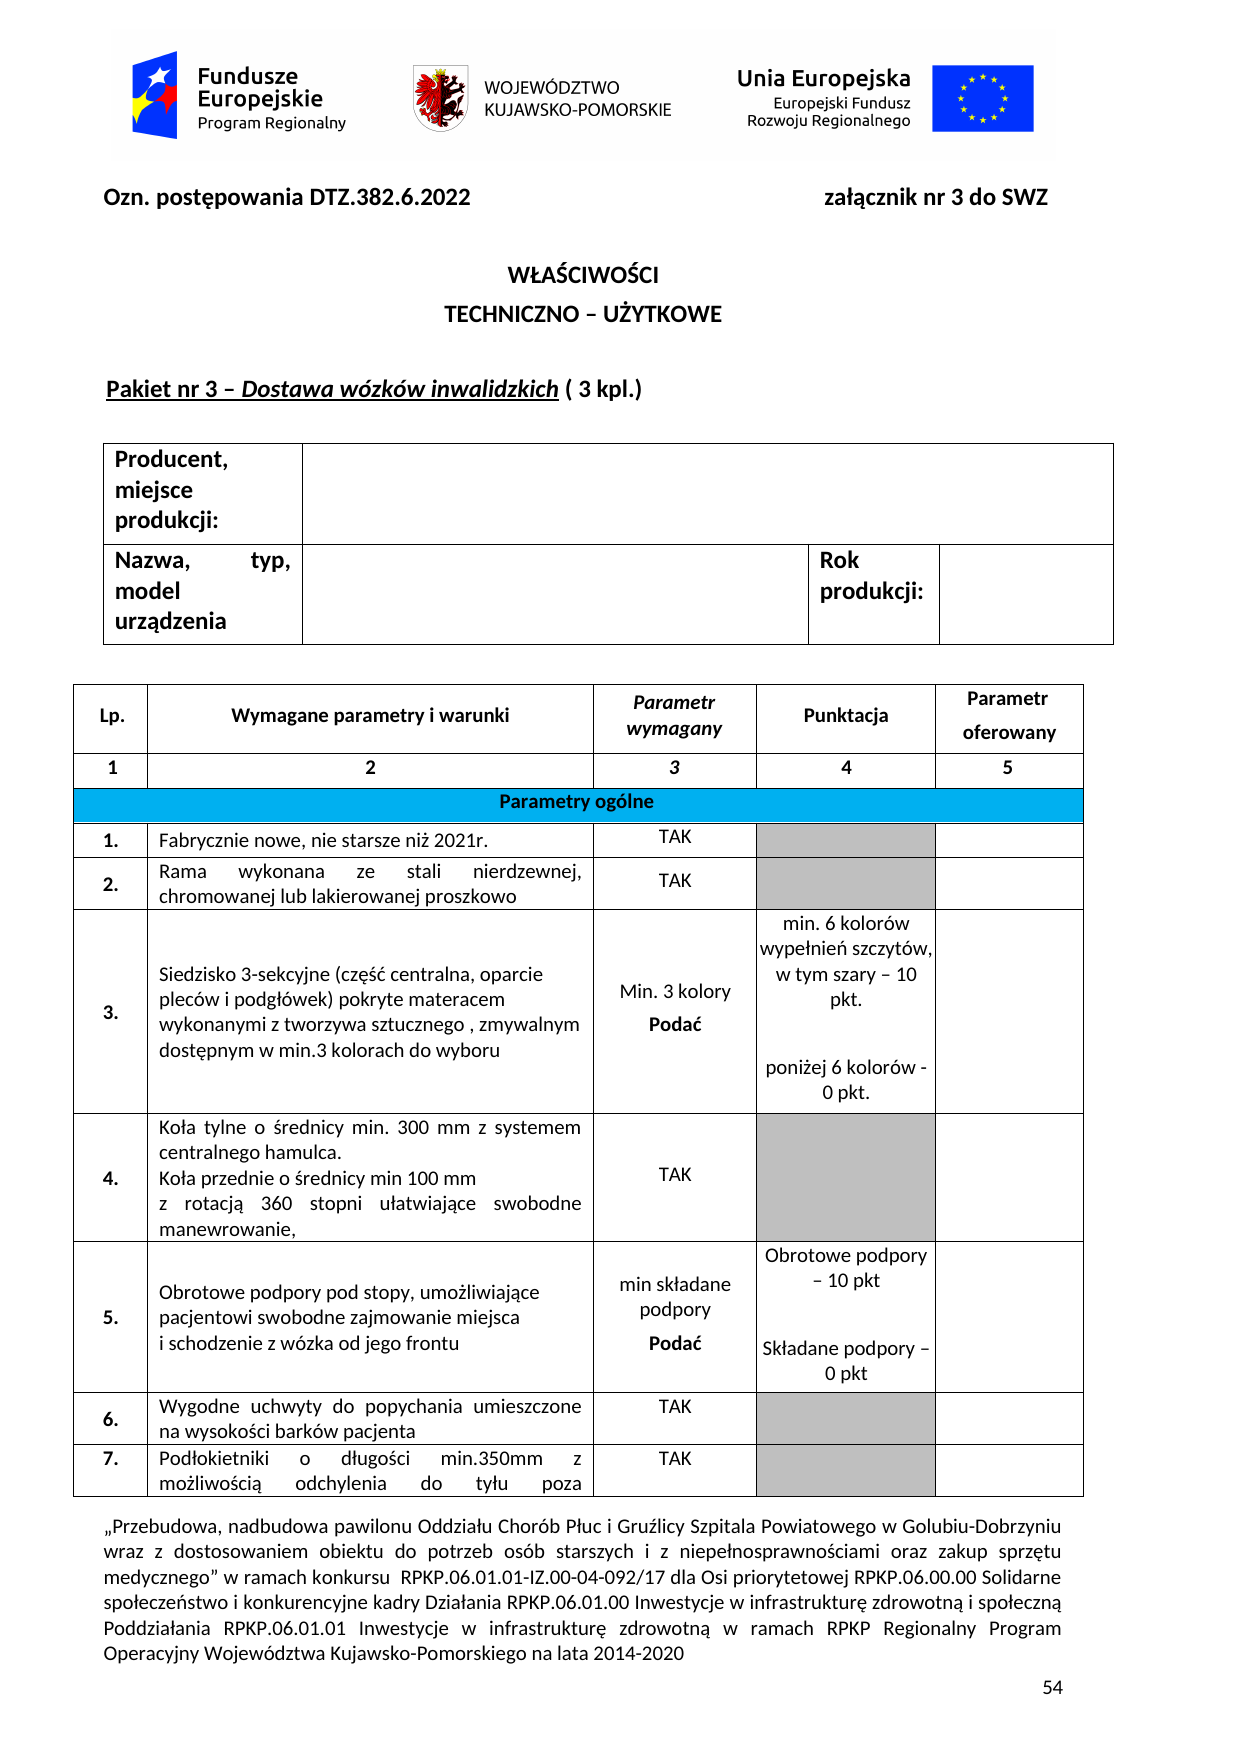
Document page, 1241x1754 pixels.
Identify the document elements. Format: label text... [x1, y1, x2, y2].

table_cell [757, 1114, 935, 1241]
table_cell Fabrycznie nowe, nie starsze niż 2021r. [148, 824, 593, 857]
table_cell [757, 1445, 935, 1496]
picture [110, 29, 1056, 161]
table_header Parametr wymagany [594, 685, 756, 753]
subtitle Ozn. postępowania DTZ.382.6.2022 załącznik nr 3 do SWZ [103, 181, 1063, 212]
table_cell [757, 824, 935, 857]
table_header Parametr oferowany [936, 685, 1083, 753]
text WŁAŚCIWOŚCI [103, 259, 1063, 289]
table_cell [757, 1393, 935, 1444]
table_header Producent, miejsce produkcji: [104, 444, 302, 543]
table_cell Parametry ogólne [74, 789, 1083, 822]
table_cell 5 [936, 754, 1083, 788]
table_header Wymagane parametry i warunki [148, 685, 593, 753]
table_cell Rama wykonana ze stali nierdzewnej, chromowanej lub lakierowanej proszkowo [148, 858, 593, 909]
table_cell [936, 1114, 1083, 1241]
table_cell TAK [594, 1393, 756, 1444]
table_cell 4 [757, 754, 935, 788]
table_cell 3. [74, 910, 147, 1113]
table_cell [303, 545, 808, 644]
table_cell TAK [594, 824, 756, 857]
table_cell Siedzisko 3-sekcyjne (część centralna, oparcie pleców i podgłówek) pokryte materacem wykonanymi z tworzywa sztucznego , zmywalnym dostępnym w min.3 kolorach do wyboru [148, 910, 593, 1113]
table_cell Obrotowe podpory – 10 pkt Składane podpory – 0 pkt [757, 1242, 935, 1392]
table_cell Obrotowe podpory pod stopy, umożliwiające pacjentowi swobodne zajmowanie miejsca i schodzenie z wózka od jego frontu [148, 1242, 593, 1392]
table_cell 2. [74, 858, 147, 909]
table_cell TAK [594, 858, 756, 909]
table_header [303, 444, 1113, 543]
table_cell min składane podpory Podać [594, 1242, 756, 1392]
table_cell 3 [594, 754, 756, 788]
table_header Lp. [74, 685, 147, 753]
table_cell Koła tylne o średnicy min. 300 mm z systemem centralnego hamulca. Koła przednie o średnicy min 100 mm z rotacją 360 stopni ułatwiające swobodne manewrowanie, [148, 1114, 593, 1241]
table_cell Nazwa, typ, model urządzenia [104, 545, 302, 644]
table_cell 2 [148, 754, 593, 788]
text Pakiet nr 3 – Dostawa wózków inwalidzkich ( 3 kpl.) [106, 373, 1063, 404]
table_cell 5. [74, 1242, 147, 1392]
table_cell Wygodne uchwyty do popychania umieszczone na wysokości barków pacjenta [148, 1393, 593, 1444]
table_cell [936, 858, 1083, 909]
table_cell [936, 1393, 1083, 1444]
table_cell 6. [74, 1393, 147, 1444]
table_cell [940, 545, 1113, 644]
table_cell 4. [74, 1114, 147, 1241]
table_cell [936, 824, 1083, 857]
table_header Punktacja [757, 685, 935, 753]
table_cell TAK [594, 1445, 756, 1496]
table_cell [936, 1242, 1083, 1392]
table_cell [757, 858, 935, 909]
text TECHNICZNO – UŻYTKOWE [103, 298, 1063, 328]
table_cell Min. 3 kolory Podać [594, 910, 756, 1113]
table_cell min. 6 kolorów wypełnień szczytów, w tym szary – 10 pkt. poniżej 6 kolorów - 0 pkt. [757, 910, 935, 1113]
table_cell TAK [594, 1114, 756, 1241]
table_cell Rok produkcji: [809, 545, 939, 644]
table_cell 7. [74, 1445, 147, 1496]
table_cell [936, 910, 1083, 1113]
table_cell [936, 1445, 1083, 1496]
table_cell 1 [74, 754, 147, 788]
table_cell 1. [74, 824, 147, 857]
